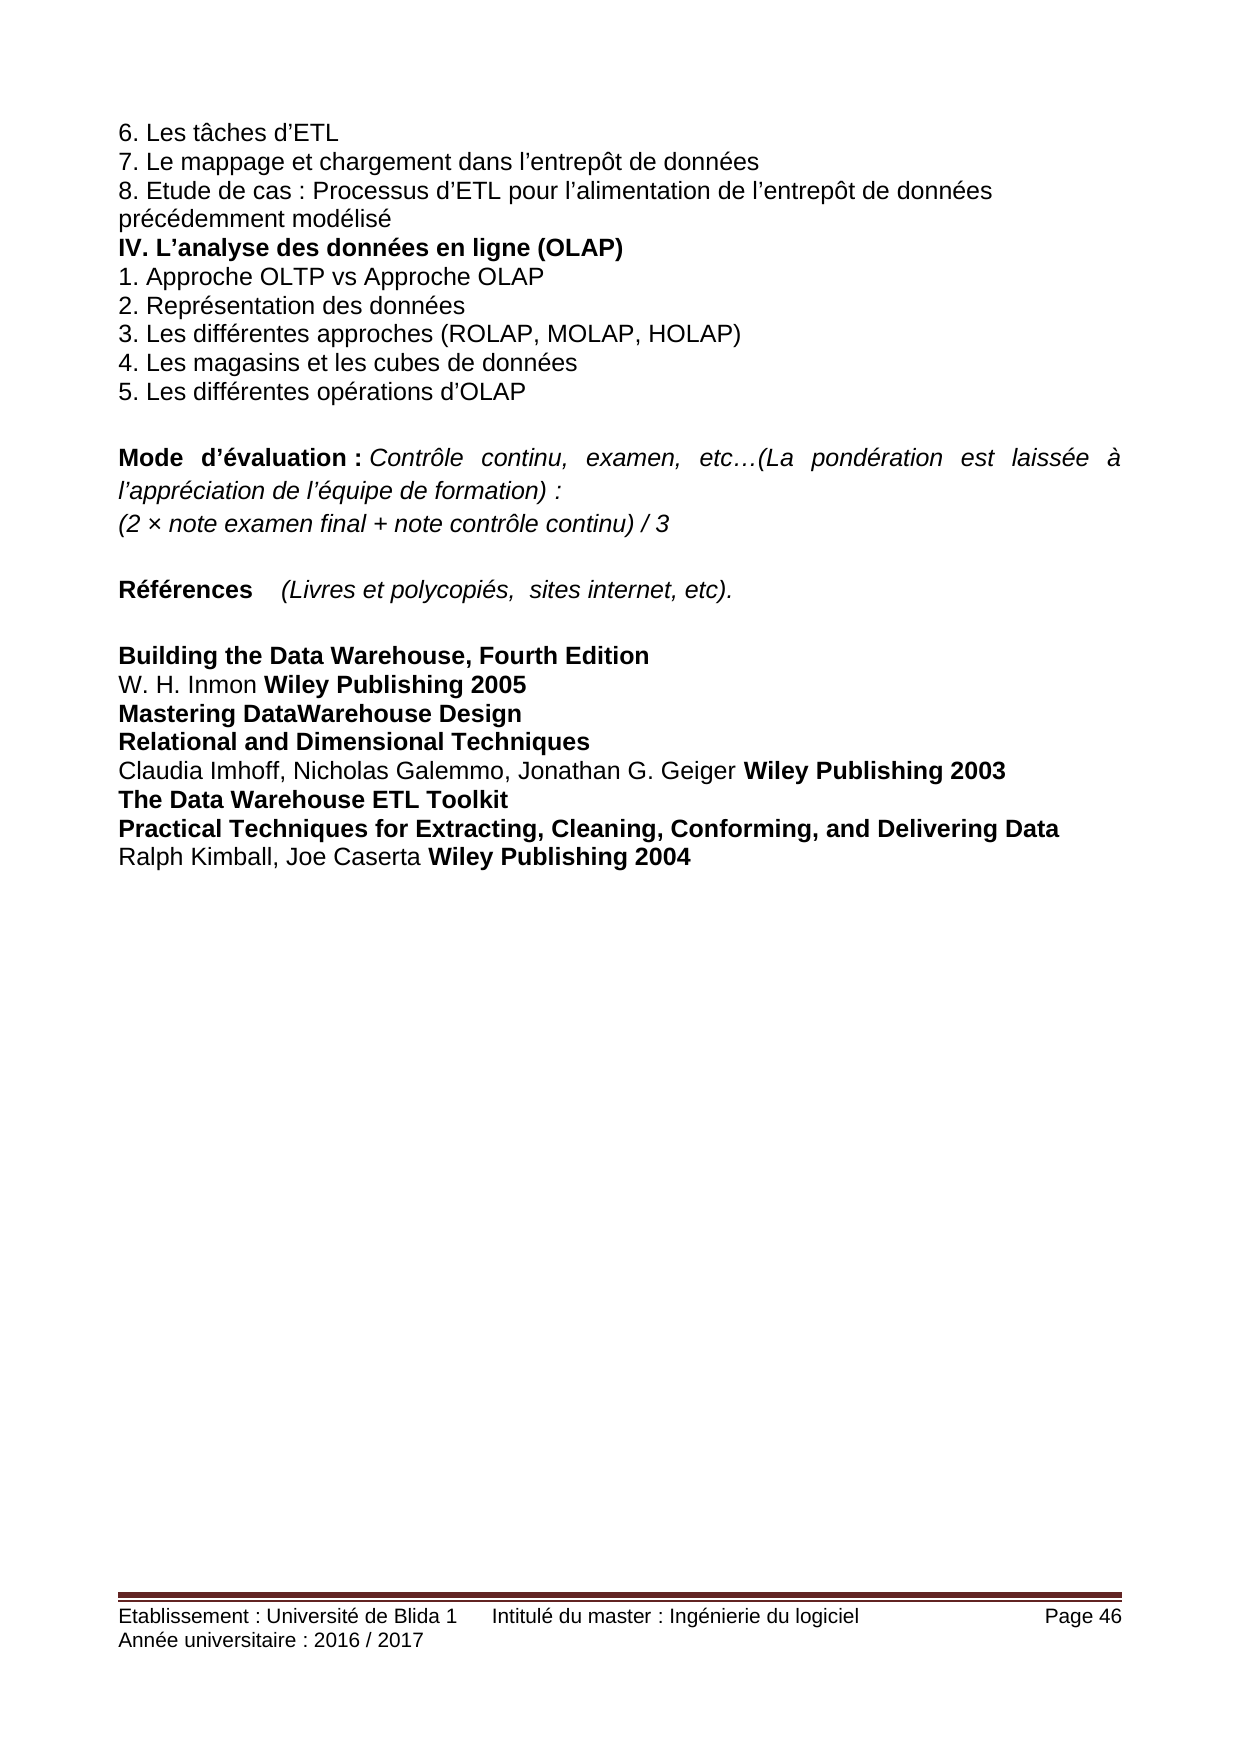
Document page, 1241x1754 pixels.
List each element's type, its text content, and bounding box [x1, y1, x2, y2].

text 8. Etude de cas : Processus d’ETL pour l’alimentation de l’entrepôt de données précédemment modélisé [118, 176, 1122, 233]
text 1. Approche OLTP vs Approche OLAP [118, 262, 1122, 291]
text 5. Les différentes opérations d’OLAP [118, 377, 1122, 406]
text 2. Représentation des données [118, 291, 1122, 319]
text 3. Les différentes approches (ROLAP, MOLAP, HOLAP) [118, 319, 1122, 348]
text W. H. Inmon Wiley Publishing 2005 [118, 670, 1122, 698]
text Claudia Imhoff, Nicholas Galemmo, Jonathan G. Geiger Wiley Publishing 2003 [118, 756, 1122, 785]
text Références (Livres et polycopiés, sites internet, etc). [118, 575, 1122, 604]
text Mode d’évaluation : Contrôle continu, examen, etc…(La pondération est laissée à l’appréciation de l’équipe de formation) : [118, 443, 1122, 505]
text IV. L’analyse des données en ligne (OLAP) [118, 233, 1122, 262]
text Practical Techniques for Extracting, Cleaning, Conforming, and Delivering Data [118, 813, 1122, 842]
text Building the Data Warehouse, Fourth Edition [118, 641, 1122, 670]
text Mastering DataWarehouse Design [118, 698, 1122, 727]
text Relational and Dimensional Techniques [118, 727, 1122, 756]
text (2 × note examen final + note contrôle continu) / 3 [118, 509, 1122, 538]
text The Data Warehouse ETL Toolkit [118, 785, 1122, 813]
text Ralph Kimball, Joe Caserta Wiley Publishing 2004 [118, 842, 1122, 871]
text 6. Les tâches d’ETL [118, 118, 1122, 147]
text 7. Le mappage et chargement dans l’entrepôt de données [118, 147, 1122, 176]
text 4. Les magasins et les cubes de données [118, 348, 1122, 377]
